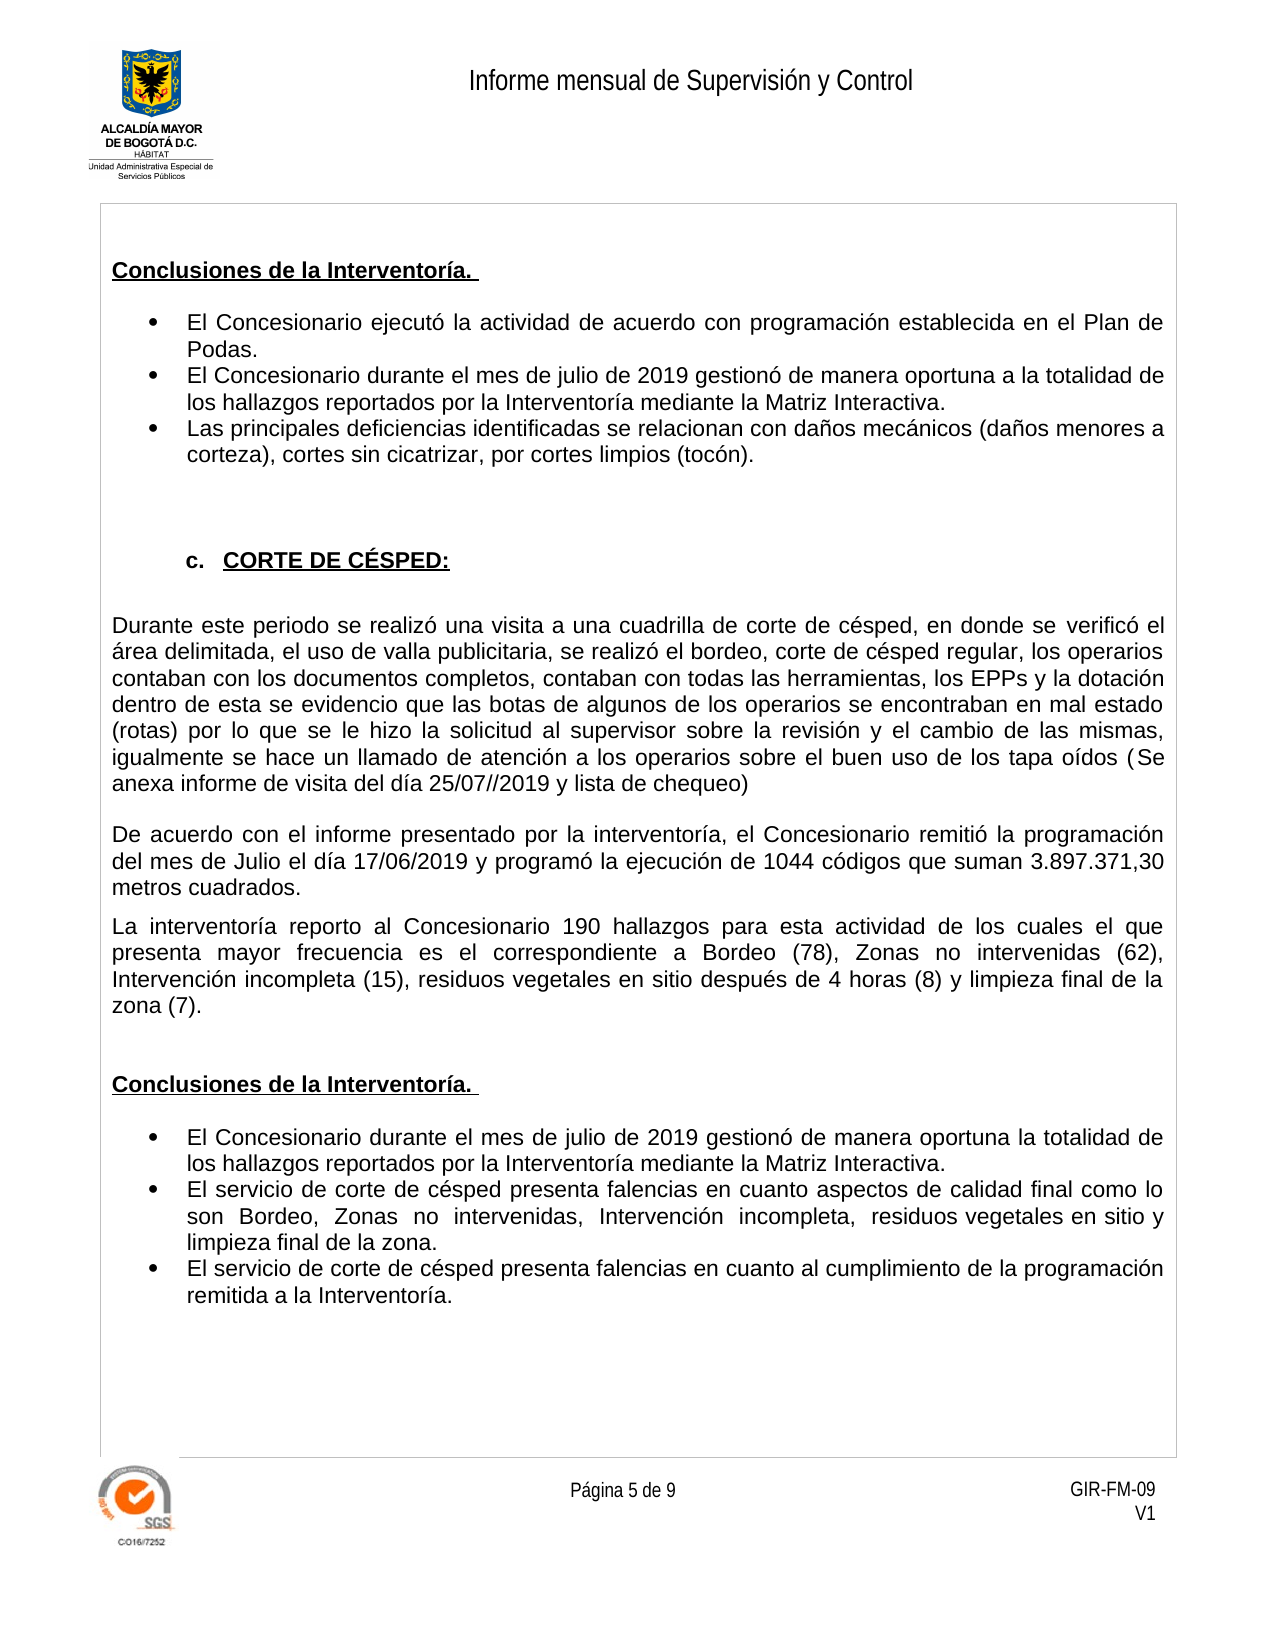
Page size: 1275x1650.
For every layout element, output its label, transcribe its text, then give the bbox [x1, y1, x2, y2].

picture [88, 1457, 180, 1549]
picture [88, 41, 220, 179]
